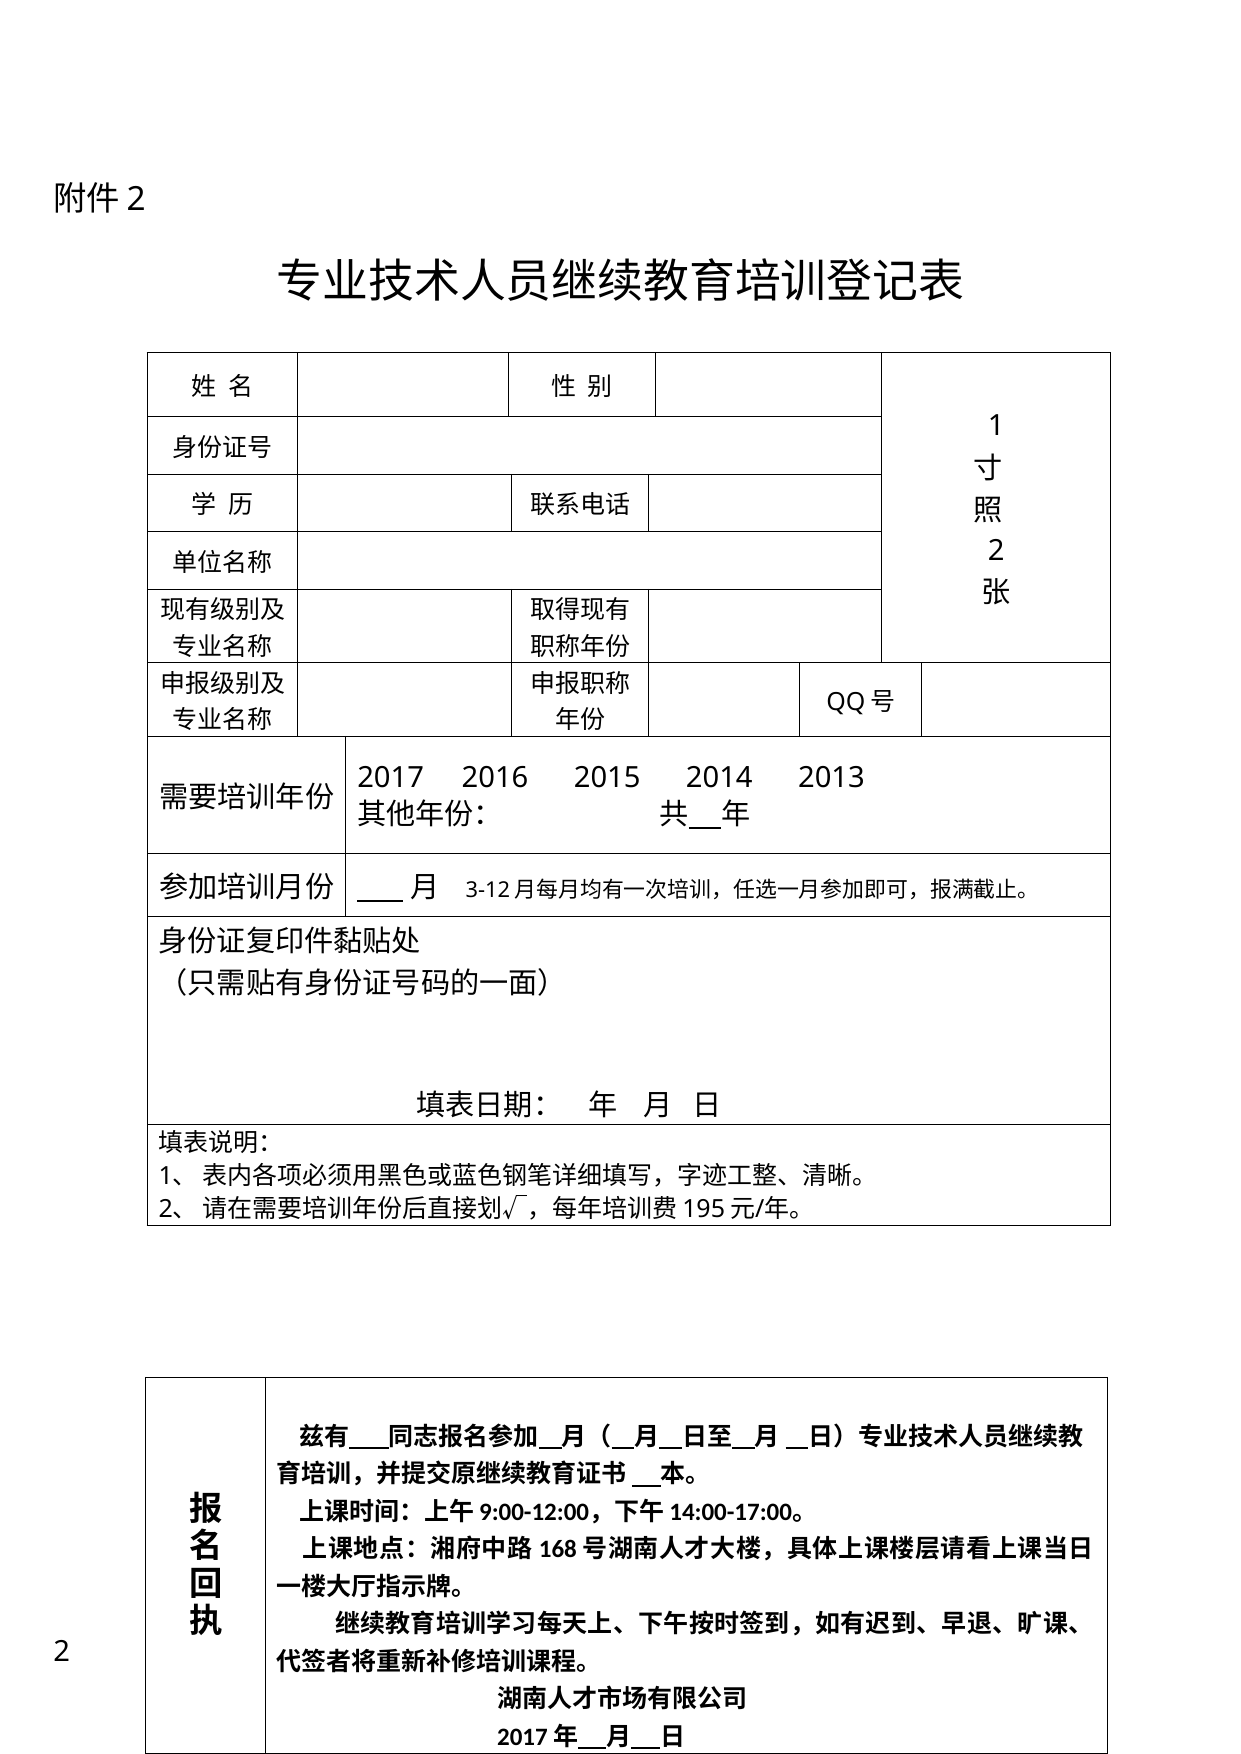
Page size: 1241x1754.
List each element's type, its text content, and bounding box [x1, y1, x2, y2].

table_header 报 名 回 执 [146, 1378, 265, 1753]
text 附件2 [53, 163, 1187, 228]
table_cell 参加培训月份 [148, 854, 345, 916]
table_cell [298, 532, 881, 589]
table_cell [298, 475, 511, 531]
table_cell 申报级别及专业名称 [148, 663, 297, 736]
table_cell 申报职称年份 [512, 663, 648, 736]
table_cell 身份证号 [148, 417, 297, 474]
table_header [656, 353, 881, 416]
table_cell 填表说明： 表内各项必须用黑色或蓝色钢笔详细填写，字迹工整、清晰。 请在需要培训年份后直接划√，每年培训费195元/年。 [148, 1125, 1110, 1224]
table_cell [649, 590, 881, 662]
table_cell [922, 663, 1110, 736]
table_cell 现有级别及 专业名称 [148, 590, 297, 662]
table_header [298, 353, 508, 416]
table_header 姓 名 [148, 353, 297, 416]
table_cell 身份证复印件黏贴处 （只需贴有身份证号码的一面） 填表日期： 年 月 日 [148, 917, 1110, 1123]
table_cell QQ号 [800, 663, 921, 736]
table_cell 学 历 [148, 475, 297, 531]
table_cell 联系电话 [512, 475, 648, 531]
table_cell 月 3-12月每月均有一次培训，任选一月参加即可，报满截止。 [346, 854, 1110, 916]
table_header 1 寸 照 2 张 [882, 353, 1110, 662]
table_cell [298, 663, 511, 736]
text 专业技术人员继续教育培训登记表 [53, 228, 1187, 326]
table_cell [298, 590, 511, 662]
table_cell 2017 2016 2015 2014 2013 其他年份： 共 年 [346, 737, 1110, 853]
table_cell 单位名称 [148, 532, 297, 589]
table_cell 需要培训年份 [148, 737, 345, 853]
table_cell [649, 663, 799, 736]
table_cell 取得现有职称年份 [512, 590, 648, 662]
table_header 性 别 [509, 353, 655, 416]
table_header 兹有 同志报名参加 月（ 月 日至 月 日）专业技术人员继续教育培训，并提交原继续教育证书 本。 上课时间：上午9:00-12:00，下午14:00-17:00。 上课地点：湘府中路168号湖南人才大楼，具体上课楼层请看上课当日一楼大厅指示牌。 继续教育培训学习每天上、下午按时签到，如有迟到、早退、旷课、代签者将重新补修培训课程。 湖南人才市场有限公司 2017年 月 日 [266, 1378, 1107, 1753]
table_cell [649, 475, 881, 531]
table_cell [298, 417, 881, 474]
